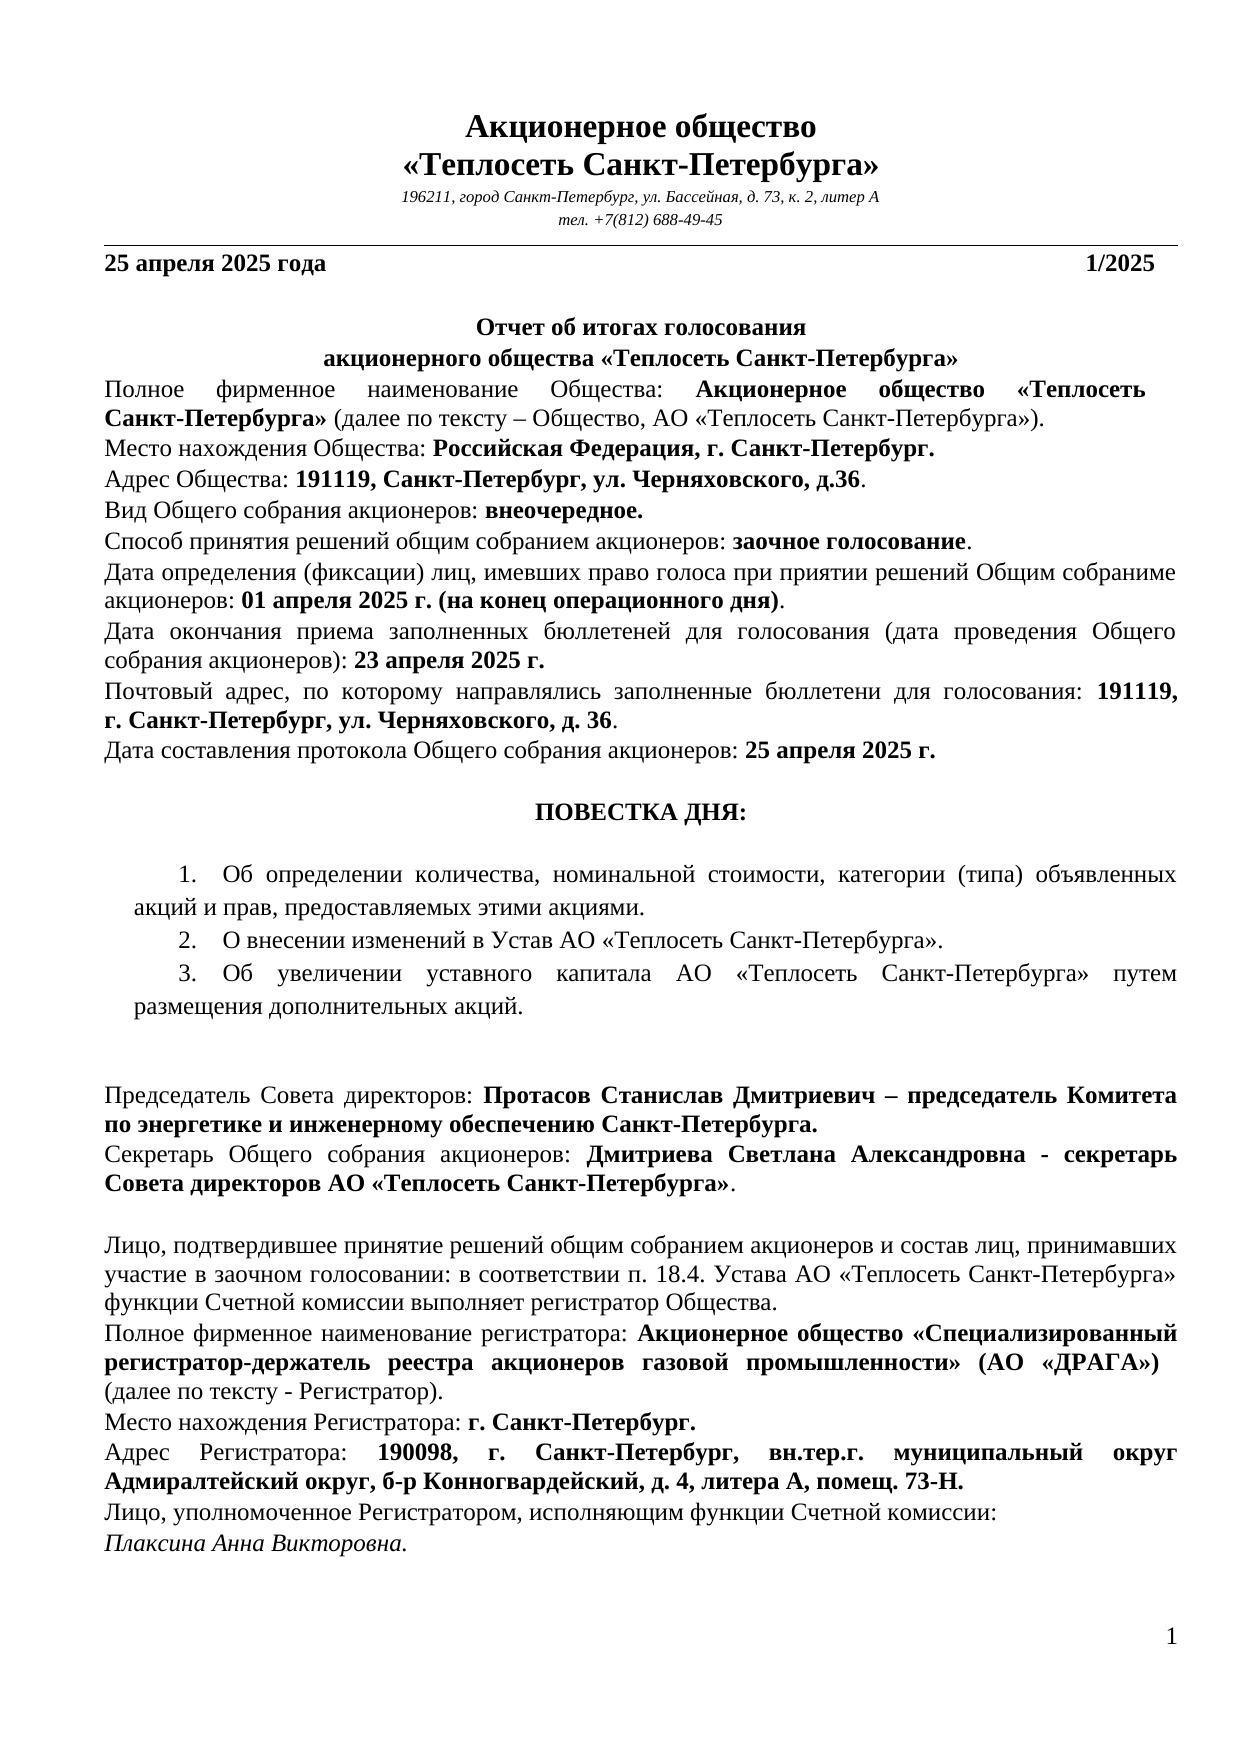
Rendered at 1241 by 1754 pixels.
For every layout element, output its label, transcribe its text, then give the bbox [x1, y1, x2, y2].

text Лицо, подтвердившее принятие решений общим собранием акционеров и состав лиц, принимавших участие в заочном голосовании: в соответствии п. 18.4. Устава АО «Теплосеть Санкт-Петербурга» функции Счетной комиссии выполняет регистратор Общества. [104, 1230, 1178, 1316]
text Дата определения (фиксации) лиц, имевших право голоса при приятии решений Общим собраниме акционеров: 01 апреля 2025 г. (на конец операционного дня). [104, 557, 1178, 614]
text Почтовый адрес, по которому направлялись заполненные бюллетени для голосования: 191119, г. Санкт-Петербург, ул. Черняховского, д. 36. [104, 676, 1178, 733]
text Председатель Совета директоров: Протасов Станислав Дмитриевич – председатель Комитета по энергетике и инженерному обеспечению Санкт-Петербурга. [104, 1080, 1178, 1137]
text Плаксина Анна Викторовна. [104, 1528, 1178, 1557]
text Место нахождения Регистратора: г. Санкт-Петербург. [104, 1407, 1178, 1435]
text Полное фирменное наименование Общества: Акционерное общество «Теплосеть Санкт-Петербурга» (далее по тексту – Общество, АО «Теплосеть Санкт-Петербурга»). [104, 374, 1178, 431]
table_cell тел. +7(812) 688-49-45 [104, 208, 1178, 245]
text Отчет об итогах голосования [104, 312, 1178, 341]
text ПОВЕСТКА ДНЯ: [104, 797, 1178, 826]
text Секретарь Общего собрания акционеров: Дмитриева Светлана Александровна - секретарь Совета директоров АО «Теплосеть Санкт-Петербурга». [104, 1139, 1178, 1197]
text Полное фирменное наименование регистратора: Акционерное общество «Специализированный регистратор-держатель реестра акционеров газовой промышленности» (АО «ДРАГА») (далее по тексту - Регистратор). [104, 1318, 1178, 1404]
list Об определении количества, номинальной стоимости, категории (типа) объявленных акций и прав, предоставляемых этими акциями. [134, 859, 1178, 921]
text Способ принятия решений общим собранием акционеров: заочное голосование. [104, 526, 1178, 555]
text акционерного общества «Теплосеть Санкт-Петербурга» [104, 343, 1178, 372]
list Об увеличении уставного капитала АО «Теплосеть Санкт-Петербурга» путем размещения дополнительных акций. [134, 958, 1178, 1020]
text Лицо, уполномоченное Регистратором, исполняющим функции Счетной комиссии: [104, 1497, 1178, 1526]
text Дата составления протокола Общего собрания акционеров: 25 апреля 2025 г. [104, 736, 1178, 764]
text Место нахождения Общества: Российская Федерация, г. Санкт-Петербург. [104, 433, 1178, 462]
table_cell 196211, город Санкт-Петербург, ул. Бассейная, д. 73, к. 2, литер А [104, 185, 1178, 208]
text Вид Общего собрания акционеров: внеочередное. [104, 495, 1178, 524]
table_header Акционерное общество «Теплосеть Санкт-Петербурга» [104, 104, 1178, 184]
text Дата окончания приема заполненных бюллетеней для голосования (дата проведения Общего собрания акционеров): 23 апреля 2025 г. [104, 616, 1178, 674]
list О внесении изменений в Устав АО «Теплосеть Санкт-Петербурга». [134, 925, 1178, 954]
text Адрес Регистратора: 190098, г. Санкт-Петербург, вн.тер.г. муниципальный округ Адмиралтейский округ, б-р Конногвардейский, д. 4, литера А, помещ. 73-Н. [104, 1437, 1178, 1495]
text Адрес Общества: 191119, Санкт-Петербург, ул. Черняховского, д.36. [104, 464, 1178, 493]
text 25 апреля 2025 года 1/2025 [104, 248, 1178, 310]
